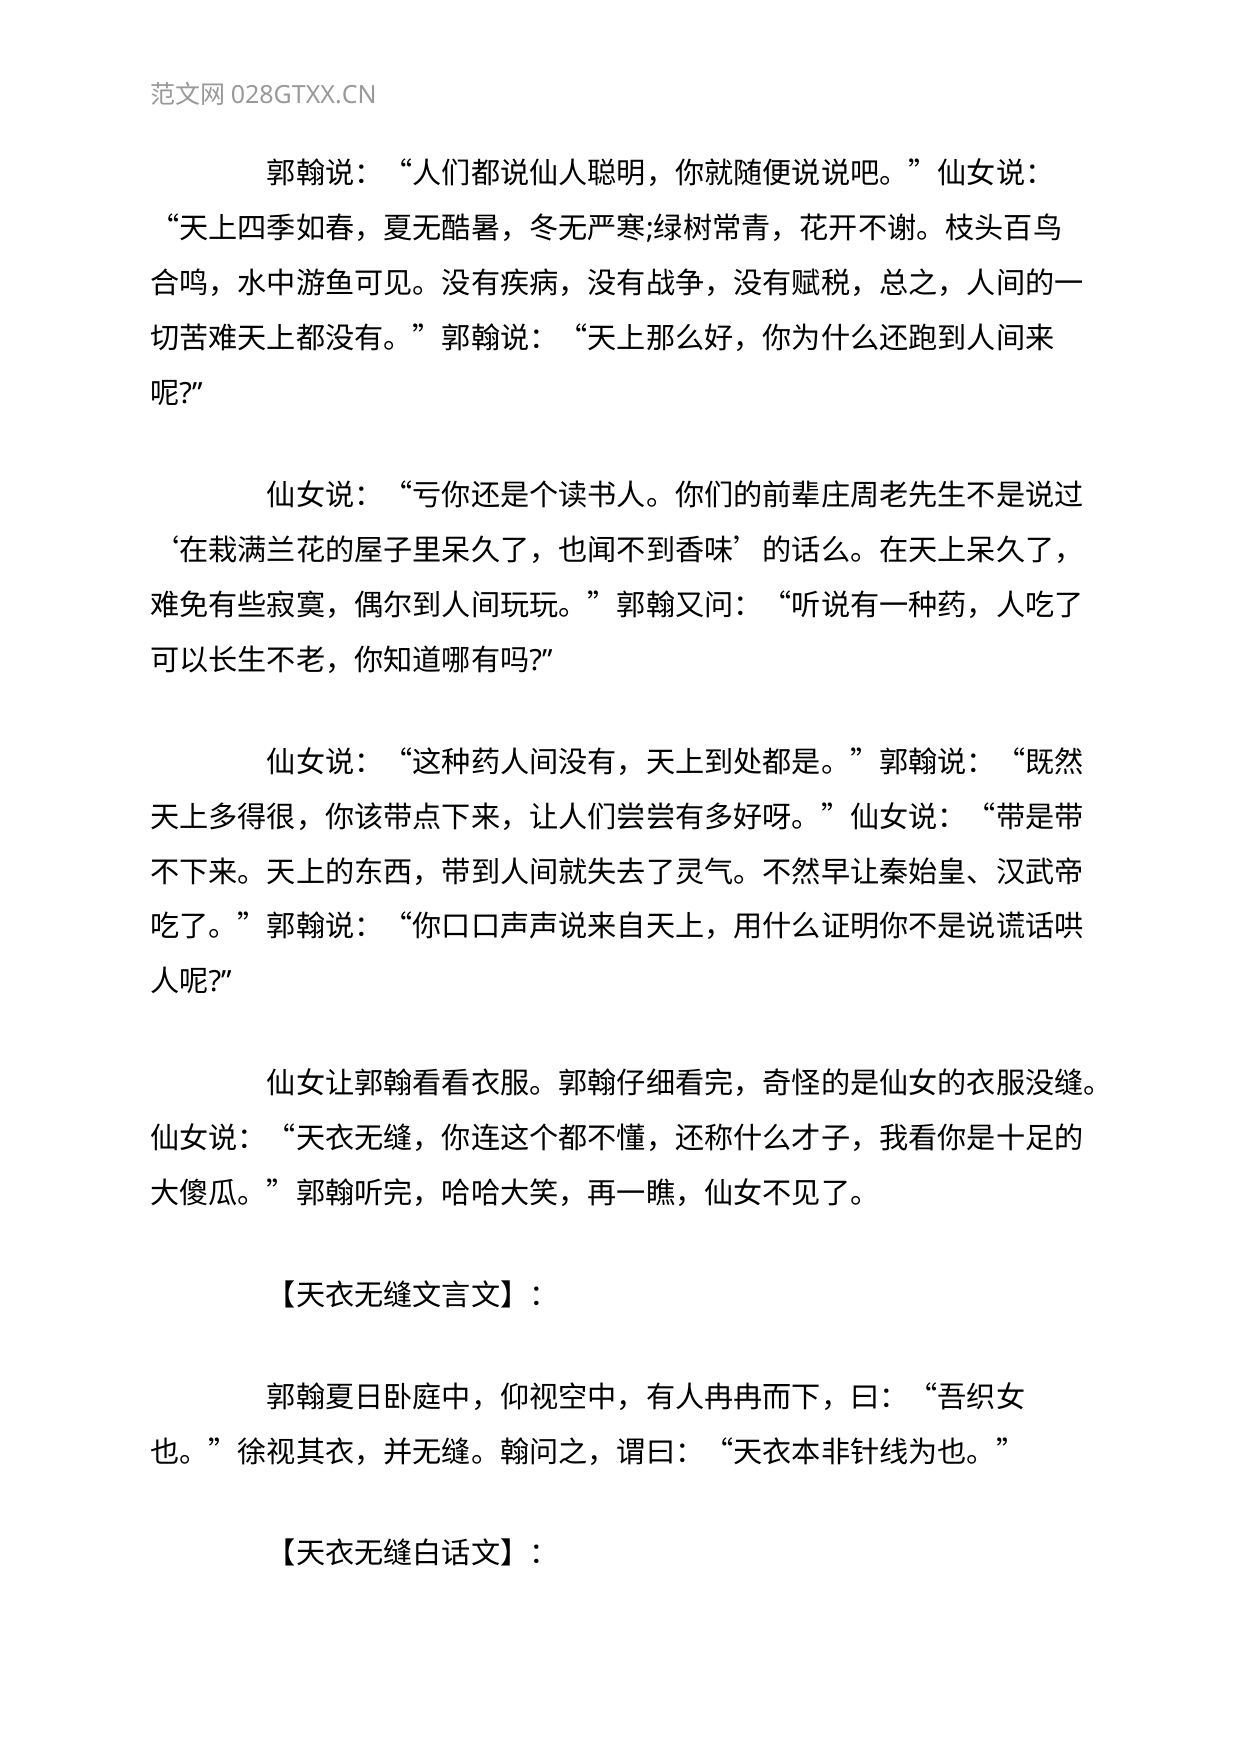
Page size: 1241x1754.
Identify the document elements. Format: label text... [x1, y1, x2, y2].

text 【天衣无缝文言文】： [150, 1271, 1090, 1314]
text 仙女说：“这种药人间没有，天上到处都是。”郭翰说：“既然天上多得很，你该带点下来，让人们尝尝有多好呀。”仙女说：“带是带不下来。天上的东西，带到人间就失去了灵气。不然早让秦始皇、汉武帝吃了。”郭翰说：“你口口声声说来自天上，用什么证明你不是说谎话哄人呢?” [150, 738, 1090, 1000]
text 郭翰说：“人们都说仙人聪明，你就随便说说吧。”仙女说：“天上四季如春，夏无酷暑，冬无严寒;绿树常青，花开不谢。枝头百鸟合鸣，水中游鱼可见。没有疾病，没有战争，没有赋税，总之，人间的一切苦难天上都没有。”郭翰说：“天上那么好，你为什么还跑到人间来呢?” [150, 150, 1090, 412]
text 仙女让郭翰看看衣服。郭翰仔细看完，奇怪的是仙女的衣服没缝。仙女说：“天衣无缝，你连这个都不懂，还称什么才子，我看你是十足的大傻瓜。”郭翰听完，哈哈大笑，再一瞧，仙女不见了。 [150, 1060, 1090, 1212]
text 【天衣无缝白话文】： [150, 1530, 1090, 1572]
text 郭翰夏日卧庭中，仰视空中，有人冉冉而下，曰：“吾织女也。”徐视其衣，并无缝。翰问之，谓曰：“天衣本非针线为也。” [150, 1373, 1090, 1470]
text 仙女说：“亏你还是个读书人。你们的前辈庄周老先生不是说过‘在栽满兰花的屋子里呆久了，也闻不到香味’的话么。在天上呆久了，难免有些寂寞，偶尔到人间玩玩。”郭翰又问：“听说有一种药，人吃了可以长生不老，你知道哪有吗?” [150, 472, 1090, 679]
